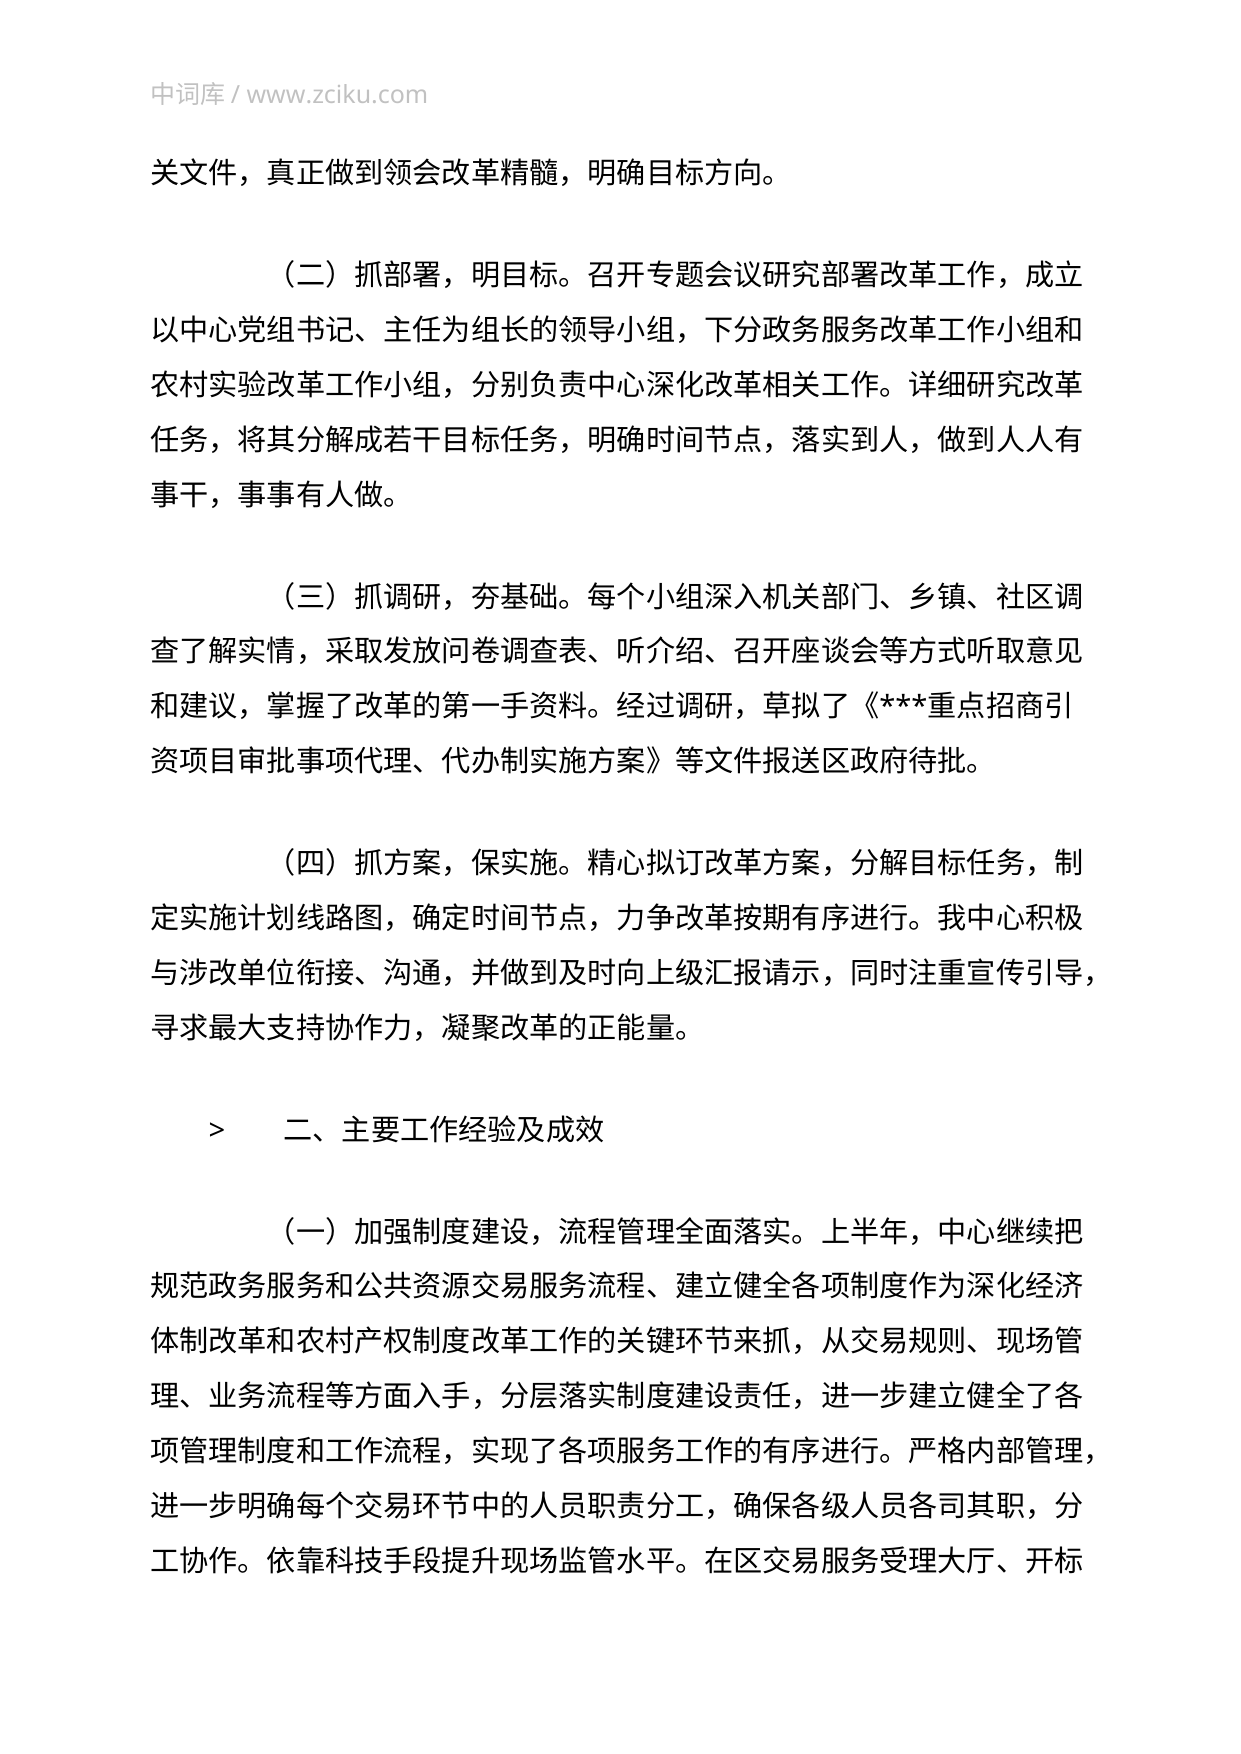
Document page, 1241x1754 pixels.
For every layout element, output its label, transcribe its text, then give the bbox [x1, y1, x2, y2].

text （四）抓方案，保实施。精心拟订改革方案，分解目标任务，制定实施计划线路图，确定时间节点，力争改革按期有序进行。我中心积极与涉改单位衔接、沟通，并做到及时向上级汇报请示，同时注重宣传引导，寻求最大支持协作力，凝聚改革的正能量。 [150, 840, 1090, 1047]
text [150, 1208, 1090, 1580]
text > 二、主要工作经验及成效 [150, 1106, 1090, 1148]
text （二）抓部署，明目标。召开专题会议研究部署改革工作，成立以中心党组书记、主任为组长的领导小组，下分政务服务改革工作小组和农村实验改革工作小组，分别负责中心深化改革相关工作。详细研究改革任务，将其分解成若干目标任务，明确时间节点，落实到人，做到人人有事干，事事有人做。 [150, 252, 1090, 514]
text （三）抓调研，夯基础。每个小组深入机关部门、乡镇、社区调查了解实情，采取发放问卷调查表、听介绍、召开座谈会等方式听取意见和建议，掌握了改革的第一手资料。经过调研，草拟了《***重点招商引资项目审批事项代理、代办制实施方案》等文件报送区政府待批。 [150, 573, 1090, 780]
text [150, 150, 1090, 192]
